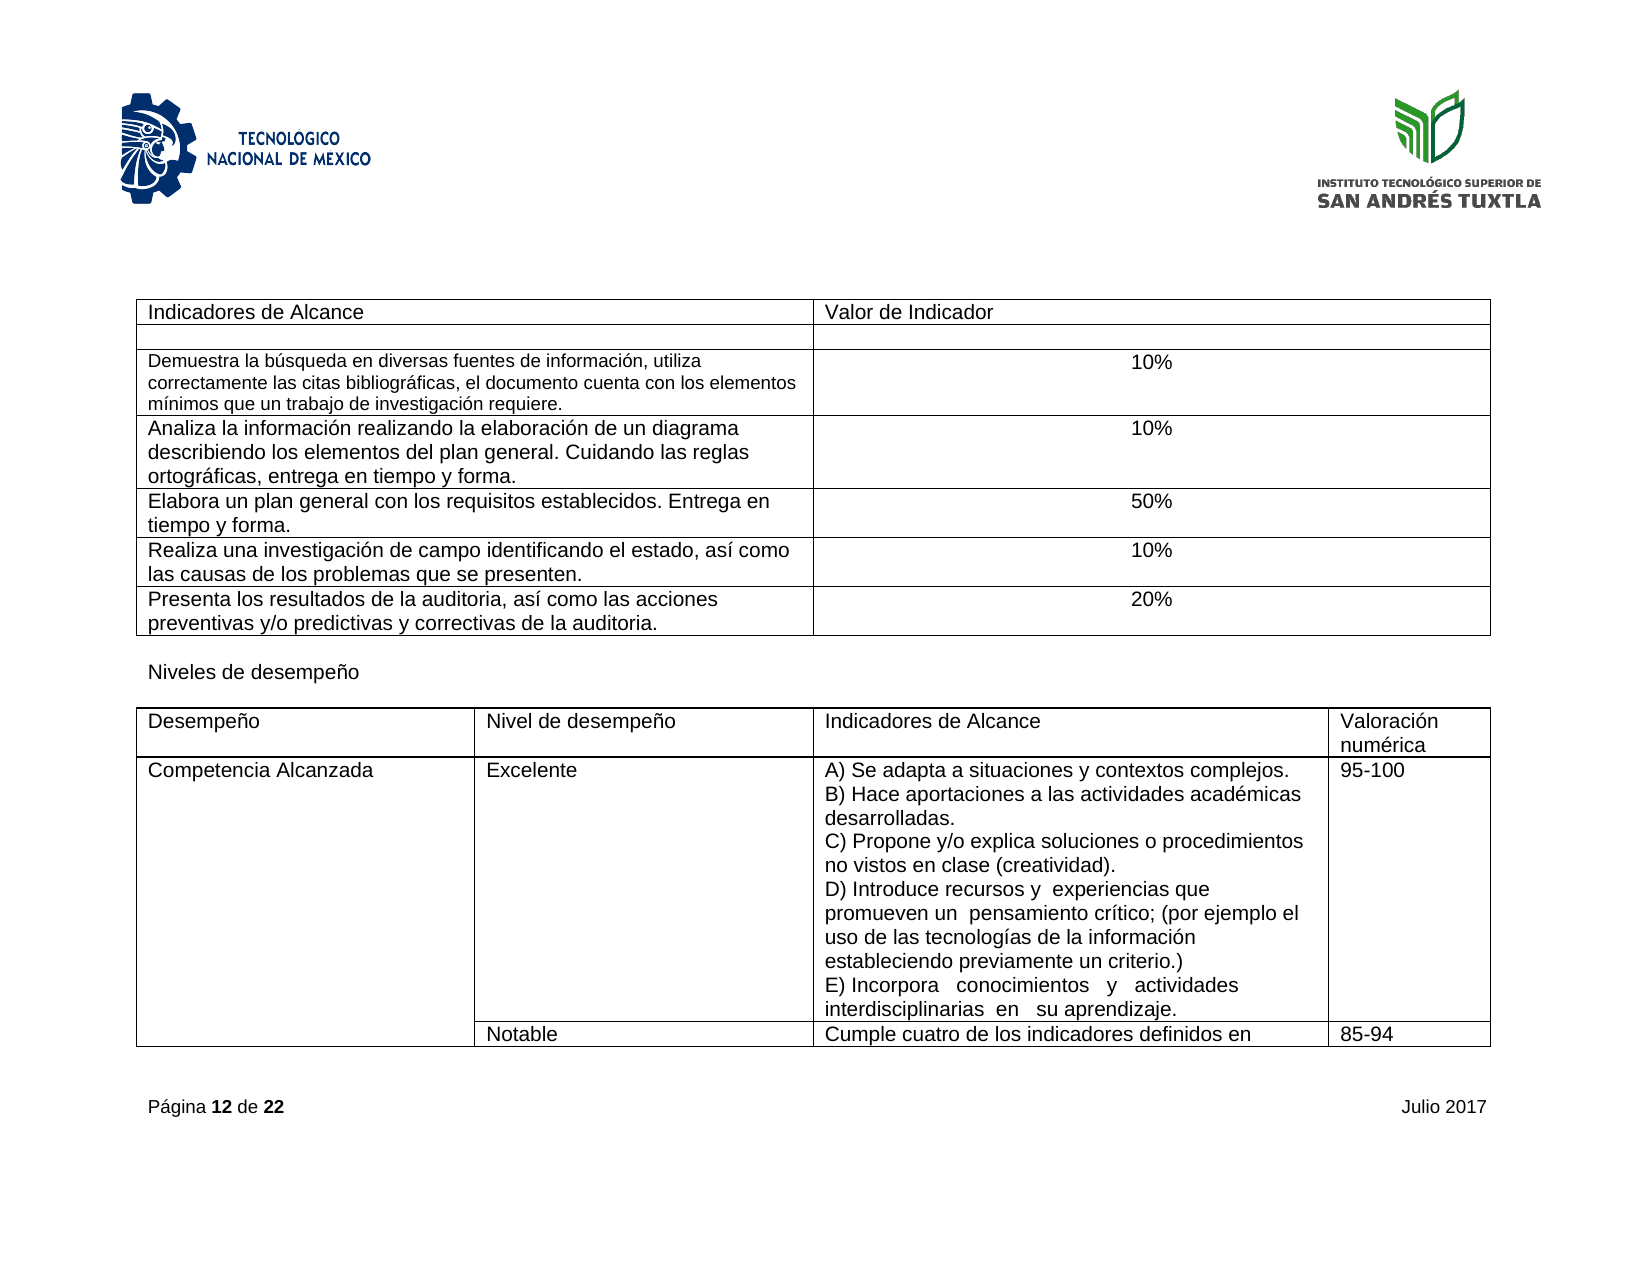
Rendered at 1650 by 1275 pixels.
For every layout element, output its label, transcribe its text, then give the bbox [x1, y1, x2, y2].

table_cell Cumple cuatro de los indicadores definidos en desempeño excelente. [814, 1022, 1328, 1046]
table_cell Excelente [475, 758, 813, 1021]
table_header Indicadores de Alcance [137, 300, 813, 324]
picture [111, 89, 380, 208]
table_header Desempeño [137, 709, 474, 756]
table_cell Demuestra la búsqueda en diversas fuentes de información, utiliza correctamente las citas bibliográficas, el documento cuenta con los elementos mínimos que un trabajo de investigación requiere. [137, 350, 813, 415]
table_cell Realiza una investigación de campo identificando el estado, así como las causas de los problemas que se presenten. [137, 538, 813, 586]
table_cell 20% [814, 587, 1490, 634]
table_header Valoración numérica [1329, 709, 1490, 756]
table_cell [137, 325, 813, 349]
table_cell 50% [814, 489, 1490, 537]
table_cell A) Se adapta a situaciones y contextos complejos. B) Hace aportaciones a las actividades académicas desarrolladas. C) Propone y/o explica soluciones o procedimientos no vistos en clase (creatividad). D) Introduce recursos y experiencias que promueven un pensamiento crítico; (por ejemplo el uso de las tecnologías de la información estableciendo previamente un criterio.) E) Incorpora conocimientos y actividades interdisciplinarias en su aprendizaje. [814, 758, 1328, 1021]
table_cell 85-94 [1329, 1022, 1490, 1046]
picture [1318, 89, 1541, 208]
table_cell Competencia Alcanzada [137, 758, 474, 1046]
table_cell 95-100 [1329, 758, 1490, 1021]
table_cell Notable [475, 1022, 813, 1046]
table_header Valor de Indicador [814, 300, 1490, 324]
text Niveles de desempeño [148, 659, 1502, 683]
table_header Indicadores de Alcance [814, 709, 1328, 756]
table_cell 10% [814, 416, 1490, 488]
table_cell [814, 325, 1490, 349]
table_cell Presenta los resultados de la auditoria, así como las acciones preventivas y/o predictivas y correctivas de la auditoria. [137, 587, 813, 634]
table_cell Elabora un plan general con los requisitos establecidos. Entrega en tiempo y forma. [137, 489, 813, 537]
table_header Nivel de desempeño [475, 709, 813, 756]
table_cell Analiza la información realizando la elaboración de un diagrama describiendo los elementos del plan general. Cuidando las reglas ortográficas, entrega en tiempo y forma. [137, 416, 813, 488]
table_cell 10% [814, 538, 1490, 586]
table_cell 10% [814, 350, 1490, 415]
